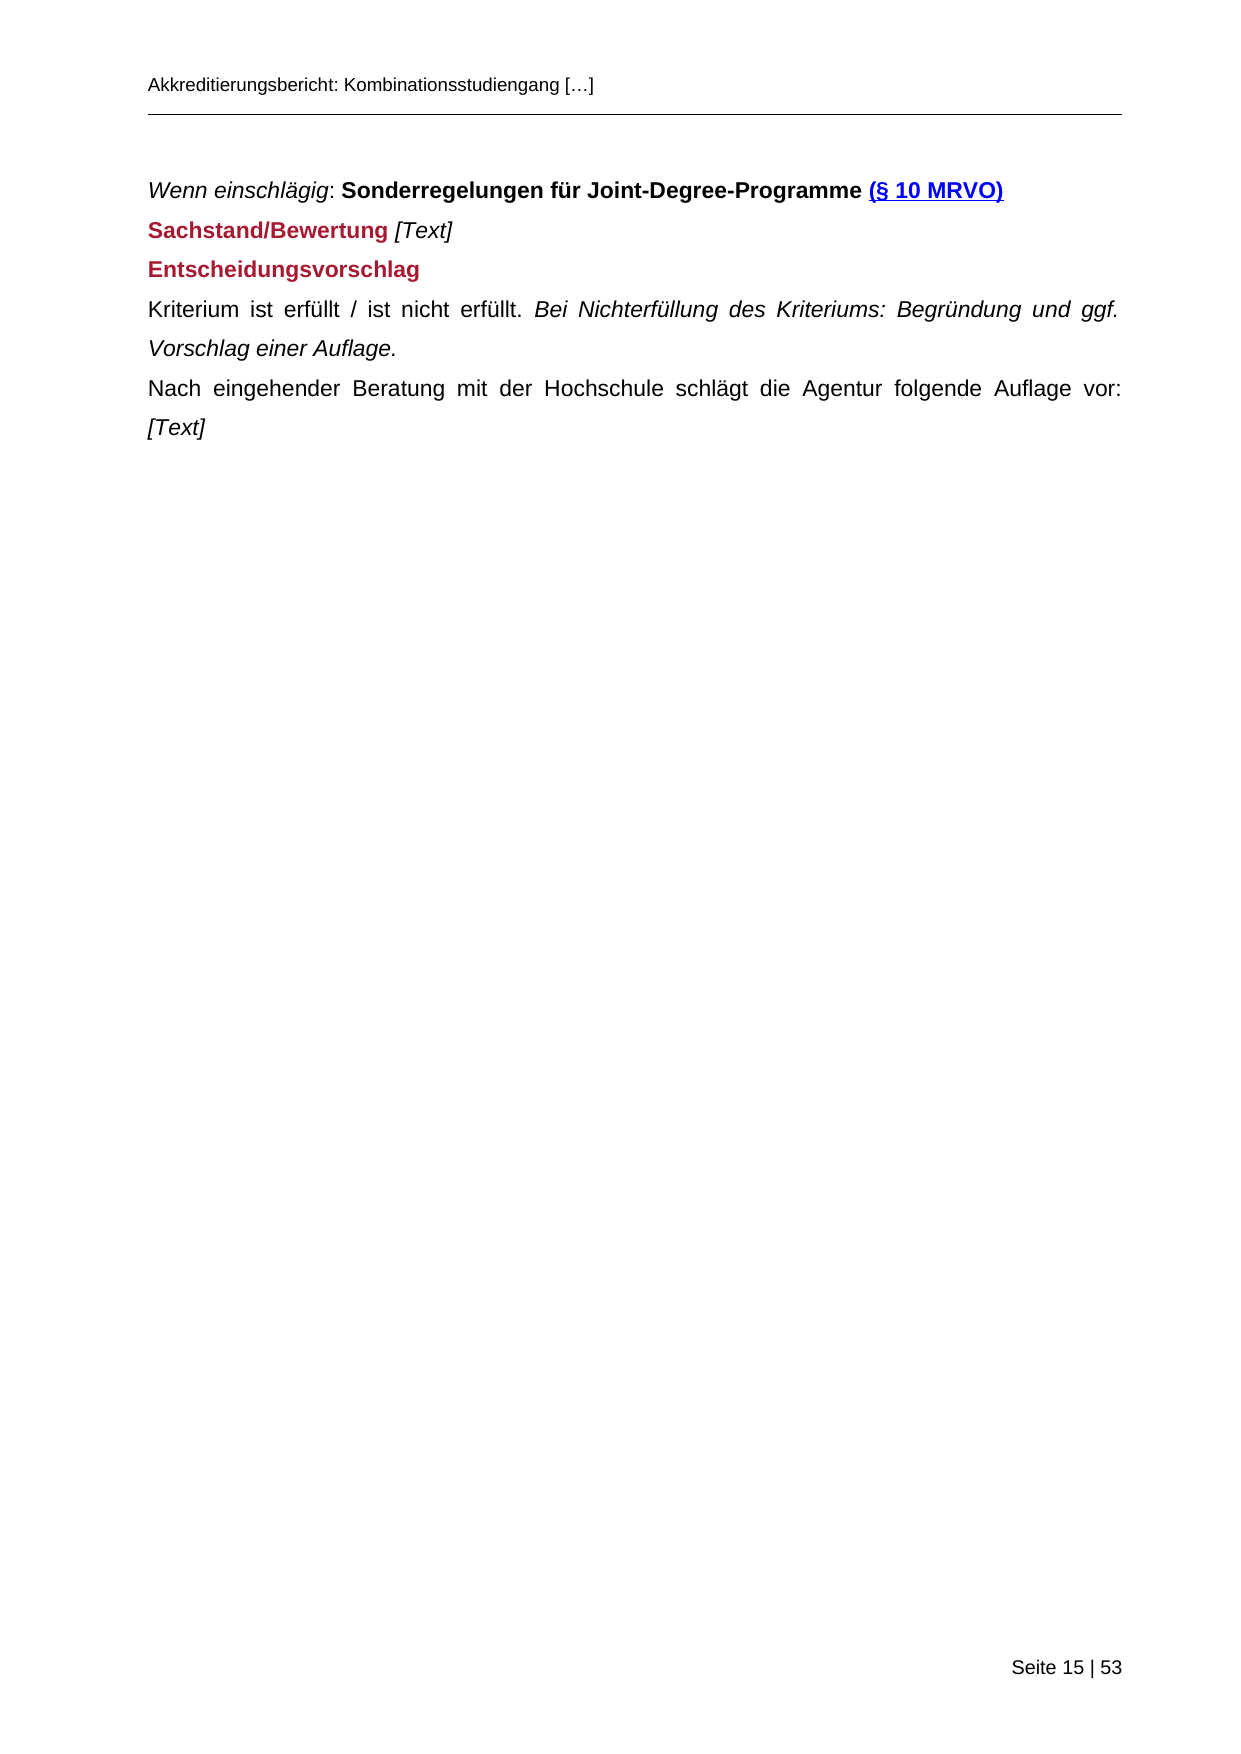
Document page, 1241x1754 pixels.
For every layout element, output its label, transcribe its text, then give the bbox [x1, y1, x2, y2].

text Nach eingehender Beratung mit der Hochschule schlägt die Agentur folgende Auflage vor: [Text] [148, 374, 1122, 440]
text Entscheidungsvorschlag [148, 256, 1122, 282]
text Sachstand/Bewertung [Text] [148, 217, 1122, 243]
subtitle Wenn einschlägig: Sonderregelungen für Joint-Degree-Programme (§ 10 MRVO) [148, 177, 1122, 203]
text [148, 296, 1122, 361]
